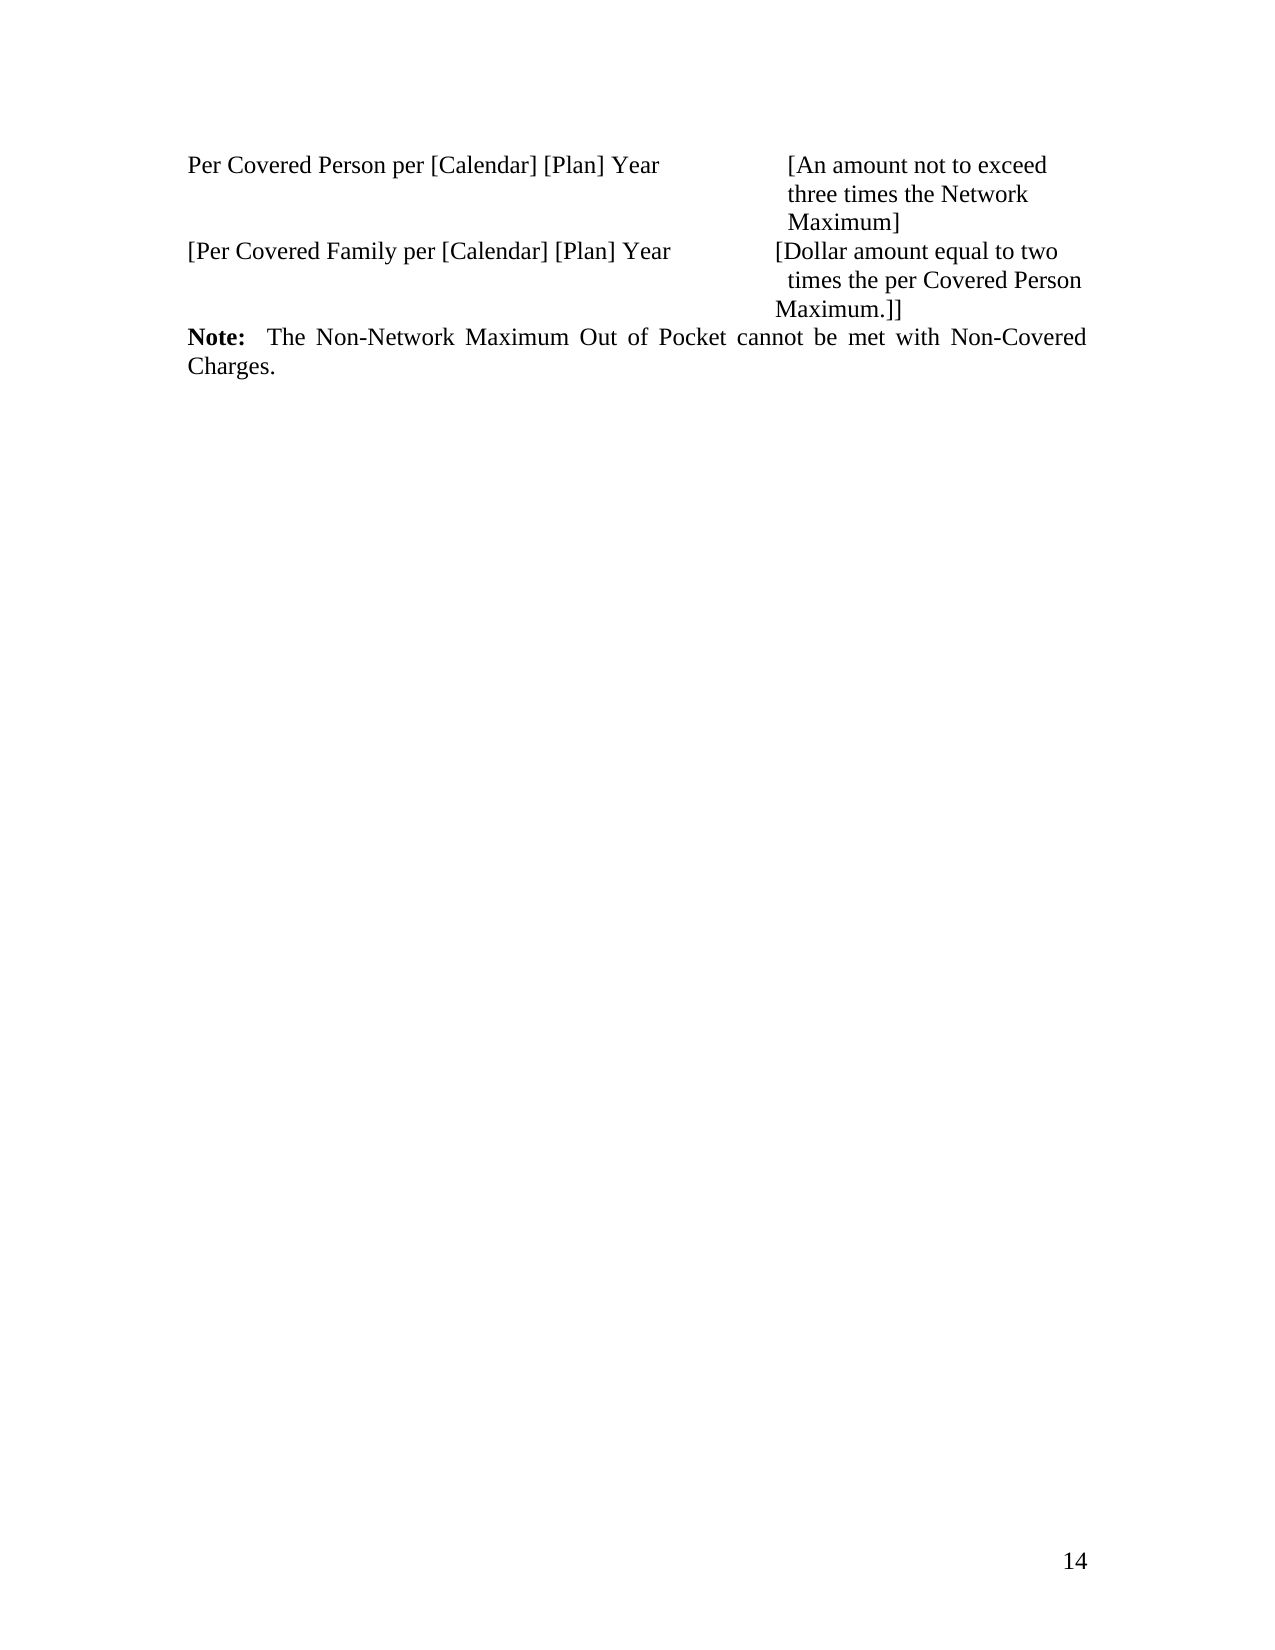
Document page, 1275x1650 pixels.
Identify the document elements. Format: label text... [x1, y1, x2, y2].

text Per Covered Person per [Calendar] [Plan] Year [An amount not to exceed three times the Network Maximum] [187, 150, 1087, 236]
text times the per Covered Person Maximum.]] [775, 265, 1087, 322]
text [Per Covered Family per [Calendar] [Plan] Year [Dollar amount equal to two [187, 236, 1087, 265]
text Note: The Non-Network Maximum Out of Pocket cannot be met with Non-Covered Charges. [187, 322, 1087, 380]
